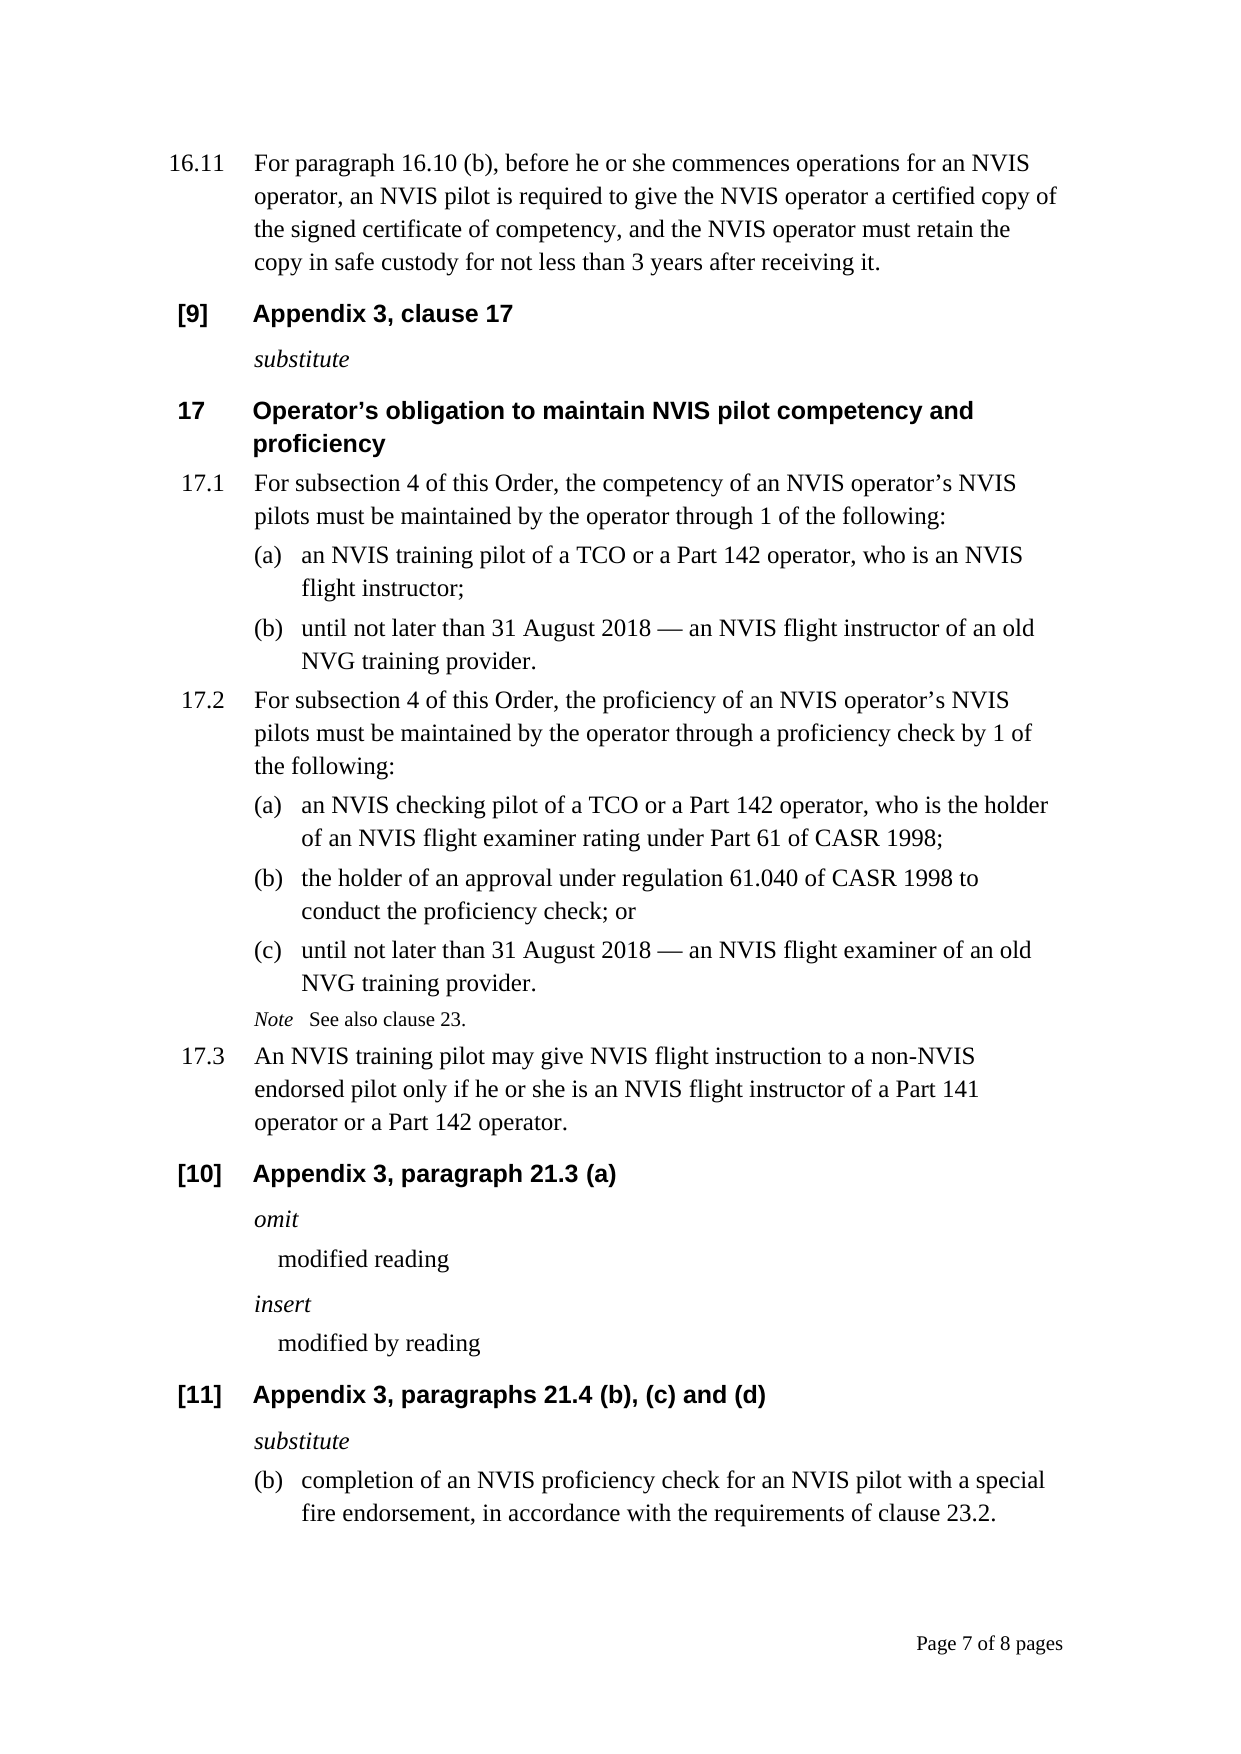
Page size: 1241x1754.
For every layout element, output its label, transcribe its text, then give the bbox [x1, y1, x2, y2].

text 17.3 An NVIS training pilot may give NVIS flight instruction to a non-NVIS endorsed pilot only if he or she is an NVIS flight instructor of a Part 141 operator or a Part 142 operator. [165, 1041, 1063, 1136]
text (b) completion of an NVIS proficiency check for an NVIS pilot with a special fire endorsement, in accordance with the requirements of clause 23.2. [254, 1465, 1063, 1527]
text omit [254, 1204, 1063, 1233]
text 16.11 For paragraph 16.10 (b), before he or she commences operations for an NVIS operator, an NVIS pilot is required to give the NVIS operator a certified copy of the signed certificate of competency, and the NVIS operator must retain the copy in safe custody for not less than 3 years after receiving it. [148, 148, 1063, 276]
subtitle [11] Appendix 3, paragraphs 21.4 (b), (c) and (d) [177, 1380, 1063, 1409]
text modified by reading [278, 1328, 1063, 1357]
text (a) an NVIS training pilot of a TCO or a Part 142 operator, who is an NVIS flight instructor; [254, 541, 1063, 602]
text Note See also clause 23. [254, 1007, 1063, 1031]
text insert [254, 1289, 1063, 1318]
text modified reading [278, 1244, 1063, 1272]
text substitute [254, 344, 1063, 373]
text 17.1 For subsection 4 of this Order, the competency of an NVIS operator’s NVIS pilots must be maintained by the operator through 1 of the following: [165, 468, 1063, 530]
text (c) until not later than 31 August 2018 — an NVIS flight examiner of an old NVG training provider. [254, 935, 1063, 997]
text (b) the holder of an approval under regulation 61.040 of CASR 1998 to conduct the proficiency check; or [254, 863, 1063, 924]
text 17 Operator’s obligation to maintain NVIS pilot competency and proficiency [177, 396, 1063, 458]
text (a) an NVIS checking pilot of a TCO or a Part 142 operator, who is the holder of an NVIS flight examiner rating under Part 61 of CASR 1998; [254, 790, 1063, 852]
text substitute [254, 1426, 1063, 1454]
subtitle [10] Appendix 3, paragraph 21.3 (a) [177, 1159, 1063, 1188]
text 17.2 For subsection 4 of this Order, the proficiency of an NVIS operator’s NVIS pilots must be maintained by the operator through a proficiency check by 1 of the following: [165, 685, 1063, 780]
text (b) until not later than 31 August 2018 — an NVIS flight instructor of an old NVG training provider. [254, 613, 1063, 674]
subtitle [9] Appendix 3, clause 17 [177, 299, 1063, 327]
